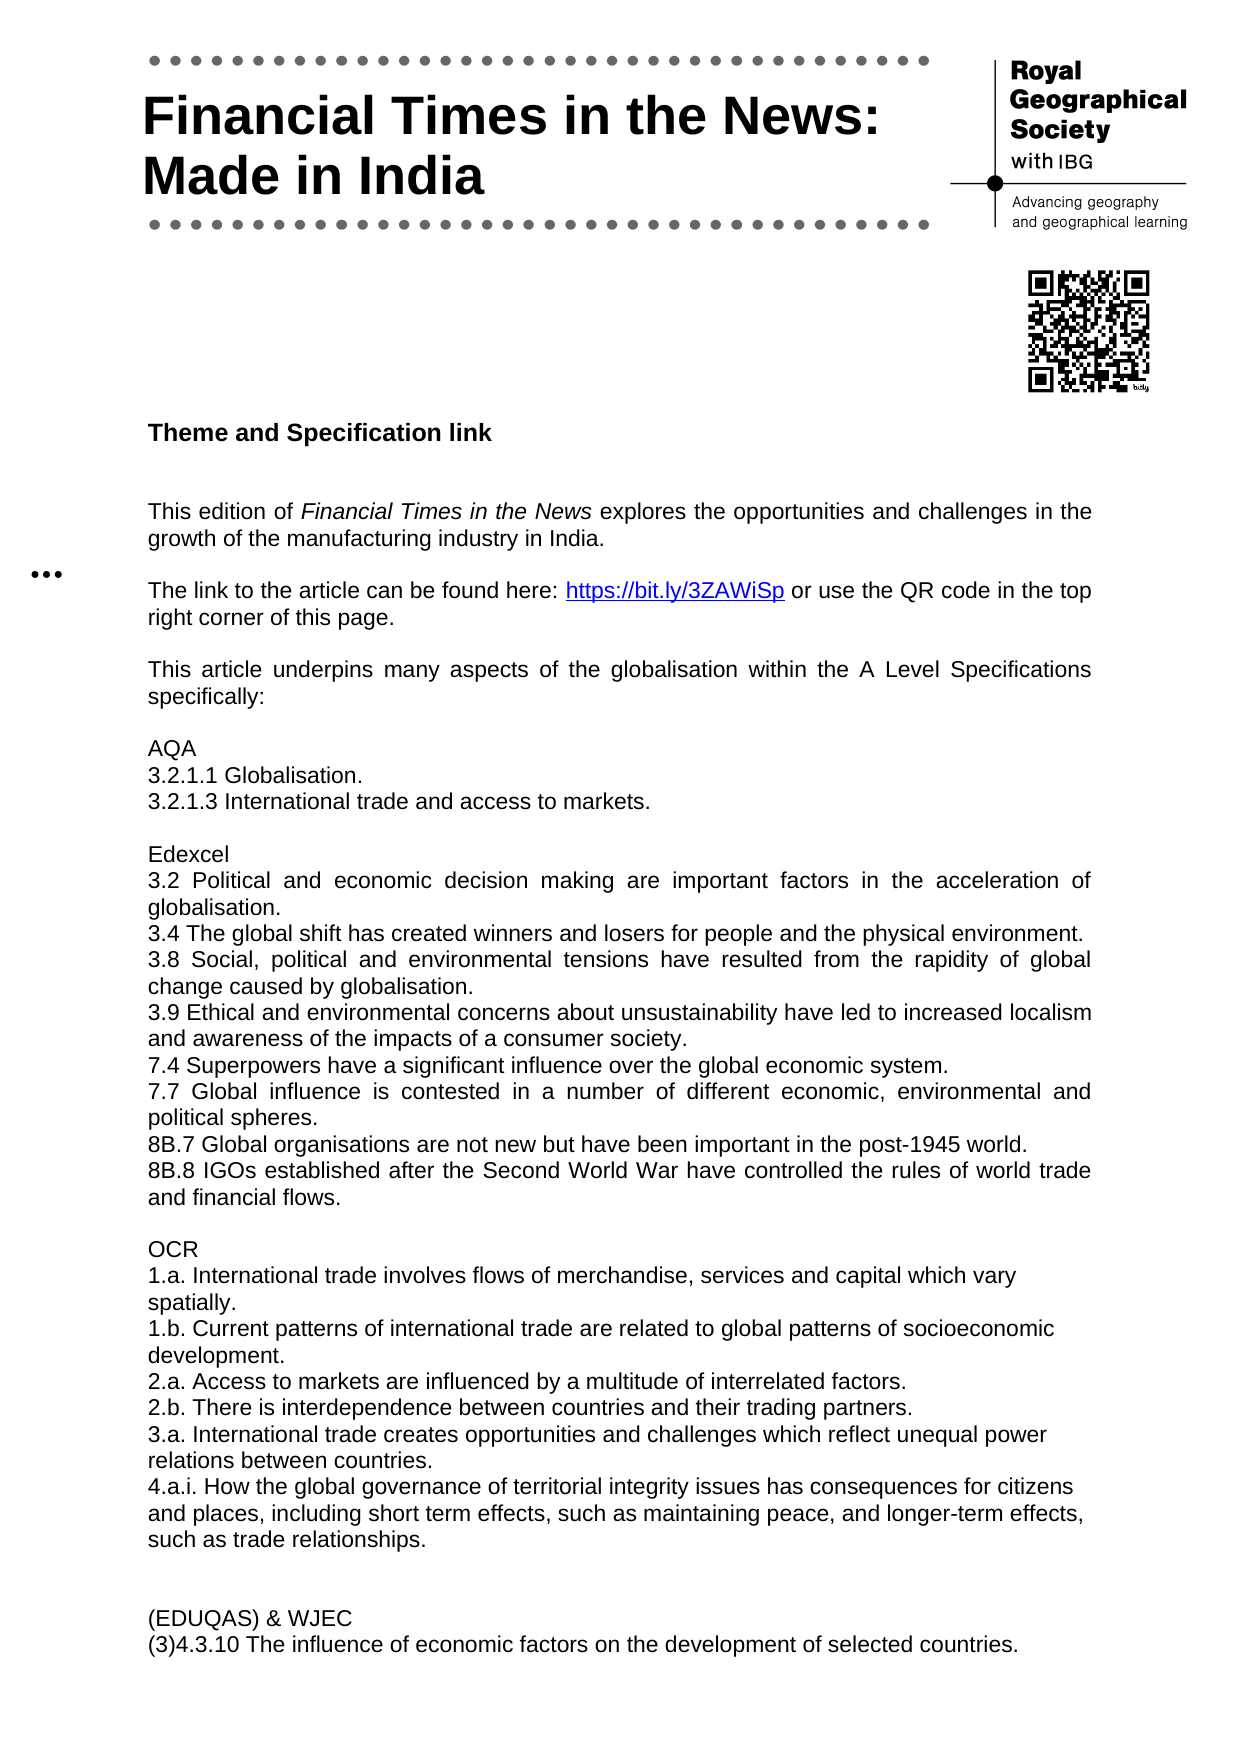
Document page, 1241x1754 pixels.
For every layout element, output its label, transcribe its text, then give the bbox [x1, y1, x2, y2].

text This edition of Financial Times in the News explores the opportunities and challenges in the growth of the manufacturing industry in India. [148, 498, 1092, 551]
subtitle Theme and Specification link [148, 422, 1092, 447]
text 3.a. International trade creates opportunities and challenges which reflect unequal power relations between countries. [148, 1421, 1092, 1473]
text 3.2.1.1 Globalisation. [148, 762, 1092, 788]
table_header Financial Times in the News: Made in India [142, 86, 909, 227]
text The link to the article can be found here: https://bit.ly/3ZAWiSp or use the QR code in the top right corner of this page. [148, 577, 1092, 630]
text 1.a. International trade involves flows of merchandise, services and capital which vary spatially. [148, 1262, 1092, 1315]
text Edexcel [148, 841, 1092, 867]
text This article underpins many aspects of the globalisation within the A Level Specifications specifically: [148, 656, 1092, 709]
text AQA [148, 735, 1092, 762]
picture [946, 54, 1190, 233]
picture [145, 51, 936, 68]
text 1.b. Current patterns of international trade are related to global patterns of socioeconomic development. [148, 1315, 1092, 1368]
text (EDUQAS) & WJEC [148, 1605, 1092, 1631]
picture [1013, 255, 1164, 407]
text 2.b. There is interdependence between countries and their trading partners. [148, 1394, 1092, 1421]
text 8B.7 Global organisations are not new but have been important in the post-1945 world. [148, 1131, 1092, 1157]
text OCR [148, 1236, 1092, 1262]
text 3.8 Social, political and environmental tensions have resulted from the rapidity of global change caused by globalisation. [148, 946, 1092, 999]
text 3.4 The global shift has created winners and losers for people and the physical environment. [148, 920, 1092, 946]
text 3.9 Ethical and environmental concerns about unsustainability have led to increased localism and awareness of the impacts of a consumer society. [148, 999, 1092, 1052]
text (3)4.3.10 The influence of economic factors on the development of selected countries. [148, 1631, 1092, 1658]
text 8B.8 IGOs established after the Second World War have controlled the rules of world trade and financial flows. [148, 1157, 1092, 1210]
text 7.7 Global influence is contested in a number of different economic, environmental and political spheres. [148, 1078, 1092, 1131]
text 3.2 Political and economic decision making are important factors in the acceleration of globalisation. [148, 867, 1092, 920]
text 2.a. Access to markets are influenced by a multitude of interrelated factors. [148, 1368, 1092, 1394]
picture [145, 215, 936, 232]
picture [28, 568, 64, 580]
text 3.2.1.3 International trade and access to markets. [148, 788, 1092, 814]
text 4.a.i. How the global governance of territorial integrity issues has consequences for citizens and places, including short term effects, such as maintaining peace, and longer-term effects, such as trade relationships. [148, 1473, 1092, 1552]
text 7.4 Superpowers have a significant influence over the global economic system. [148, 1052, 1092, 1078]
